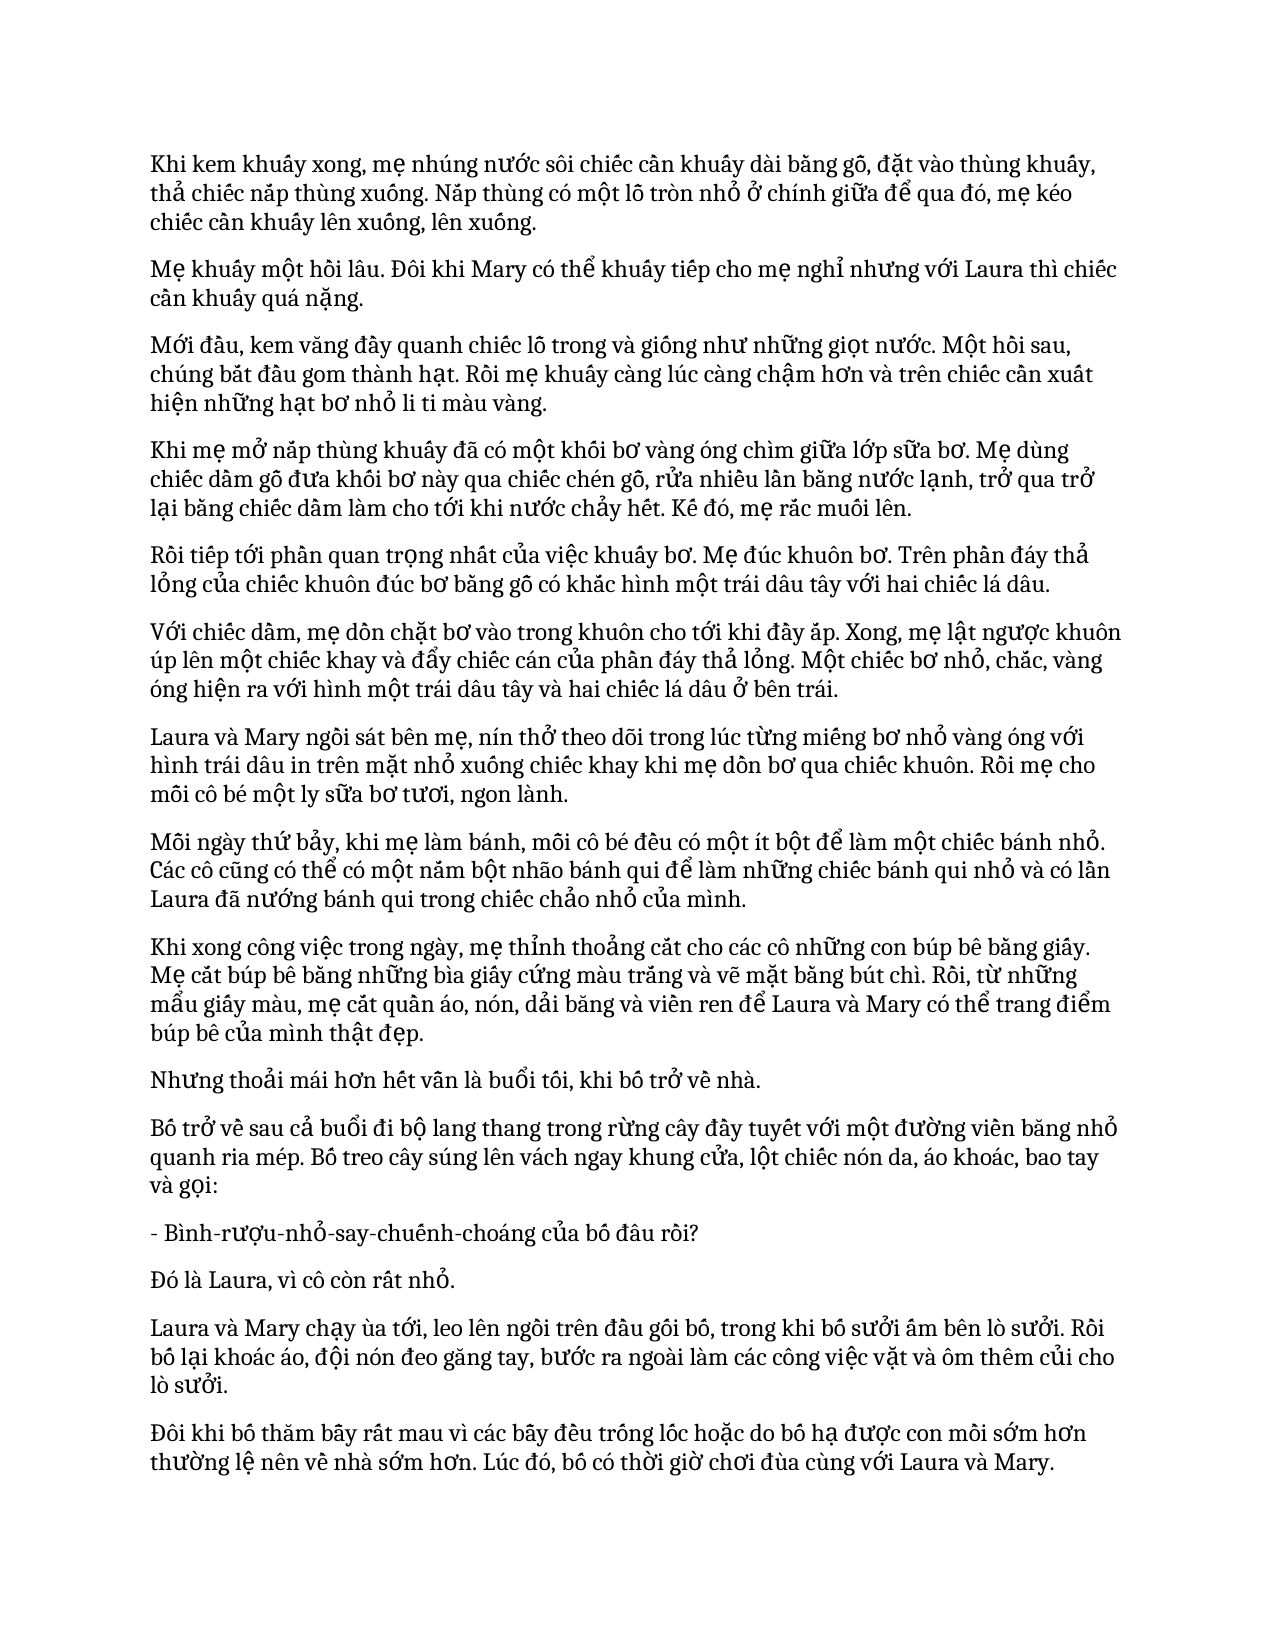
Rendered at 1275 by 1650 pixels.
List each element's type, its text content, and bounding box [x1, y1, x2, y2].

text Với chiếc dầm, mẹ dồn chặt bơ vào trong khuôn cho tới khi đầy ắp. Xong, mẹ lật ngược khuôn úp lên một chiếc khay và đẩy chiếc cán của phần đáy thả lỏng. Một chiếc bơ nhỏ, chắc, vàng óng hiện ra với hình một trái dâu tây và hai chiếc lá dâu ở bên trái. [150, 617, 1125, 704]
text Mỗi ngày thứ bảy, khi mẹ làm bánh, mỗi cô bé đều có một ít bột để làm một chiếc bánh nhỏ. Các cô cũng có thể có một nắm bột nhão bánh qui để làm những chiếc bánh qui nhỏ và có lần Laura đã nướng bánh qui trong chiếc chảo nhỏ của mình. [150, 827, 1125, 914]
text Mẹ khuấy một hồi lâu. Đôi khi Mary có thể khuấy tiếp cho mẹ nghỉ nhưng với Laura thì chiếc cần khuấy quá nặng. [150, 255, 1125, 312]
text Khi xong công việc trong ngày, mẹ thỉnh thoảng cắt cho các cô những con búp bê bằng giấy. Mẹ cắt búp bê bằng những bìa giấy cứng màu trắng và vẽ mặt bằng bút chì. Rồi, từ những mẩu giấy màu, mẹ cắt quần áo, nón, dải băng và viền ren để Laura và Mary có thể trang điểm búp bê của mình thật đẹp. [150, 932, 1125, 1047]
text Rồi tiếp tới phần quan trọng nhất của việc khuấy bơ. Mẹ đúc khuôn bơ. Trên phần đáy thả lỏng của chiếc khuôn đúc bơ bằng gỗ có khắc hình một trái dâu tây với hai chiếc lá dâu. [150, 541, 1125, 599]
text Nhưng thoải mái hơn hết vẫn là buổi tối, khi bố trở về nhà. [150, 1066, 1125, 1095]
text Khi mẹ mở nắp thùng khuấy đã có một khối bơ vàng óng chìm giữa lớp sữa bơ. Mẹ dùng chiếc dầm gỗ đưa khối bơ này qua chiếc chén gỗ, rửa nhiều lần bằng nước lạnh, trở qua trở lại bằng chiếc dầm làm cho tới khi nước chảy hết. Kế đó, mẹ rắc muối lên. [150, 436, 1125, 522]
text Mới đầu, kem văng đầy quanh chiếc lỗ trong và giống như những giọt nước. Một hồi sau, chúng bắt đầu gom thành hạt. Rồi mẹ khuấy càng lúc càng chậm hơn và trên chiếc cần xuất hiện những hạt bơ nhỏ li ti màu vàng. [150, 331, 1125, 417]
text - Bình-rượu-nhỏ-say-chuếnh-choáng của bố đâu rồi? [150, 1219, 1125, 1247]
text Đó là Laura, vì cô còn rất nhỏ. [150, 1266, 1125, 1295]
text Bố trở về sau cả buổi đi bộ lang thang trong rừng cây đầy tuyết với một đường viền băng nhỏ quanh ria mép. Bố treo cây súng lên vách ngay khung cửa, lột chiếc nón da, áo khoác, bao tay và gọi: [150, 1114, 1125, 1200]
text Laura và Mary ngồi sát bên mẹ, nín thở theo dõi trong lúc từng miếng bơ nhỏ vàng óng với hình trái dâu in trên mặt nhỏ xuống chiếc khay khi mẹ dồn bơ qua chiếc khuôn. Rồi mẹ cho mỗi cô bé một ly sữa bơ tươi, ngon lành. [150, 722, 1125, 809]
text Khi kem khuấy xong, mẹ nhúng nước sôi chiếc cần khuấy dài bằng gỗ, đặt vào thùng khuấy, thả chiếc nắp thùng xuống. Nắp thùng có một lỗ tròn nhỏ ở chính giữa để qua đó, mẹ kéo chiếc cần khuấy lên xuống, lên xuống. [150, 150, 1125, 236]
text Đôi khi bố thăm bẫy rất mau vì các bẫy đều trống lốc hoặc do bố hạ được con mồi sớm hơn thường lệ nên về nhà sớm hơn. Lúc đó, bố có thời giờ chơi đùa cùng với Laura và Mary. [150, 1419, 1125, 1476]
text Laura và Mary chạy ùa tới, leo lên ngồi trên đầu gối bố, trong khi bố sưởi ấm bên lò sưởi. Rồi bố lại khoác áo, đội nón đeo găng tay, bước ra ngoài làm các công việc vặt và ôm thêm củi cho lò sưởi. [150, 1314, 1125, 1400]
